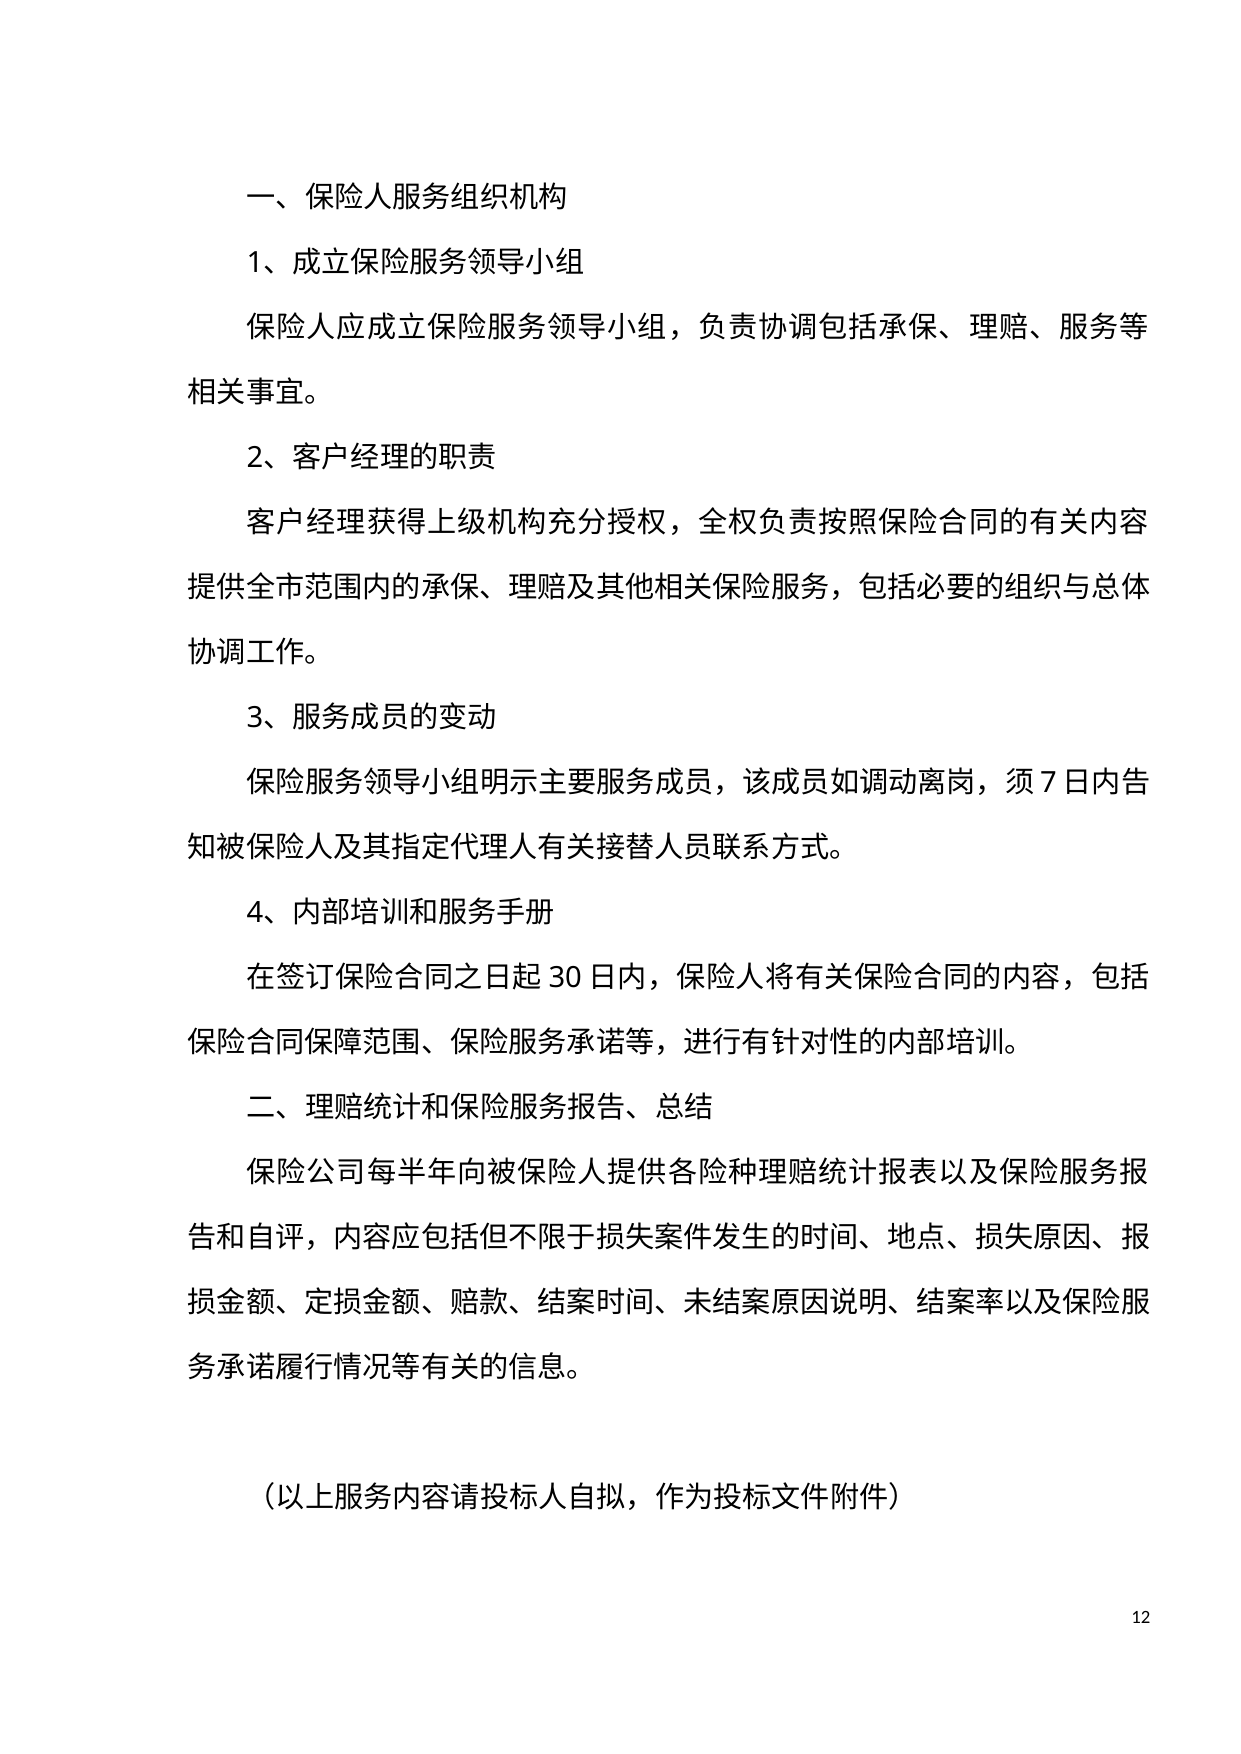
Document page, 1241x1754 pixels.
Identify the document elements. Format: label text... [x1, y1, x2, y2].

text 保险公司每半年向被保险人提供各险种理赔统计报表以及保险服务报告和自评，内容应包括但不限于损失案件发生的时间、地点、损失原因、报损金额、定损金额、赔款、结案时间、未结案原因说明、结案率以及保险服务承诺履行情况等有关的信息。 [187, 1137, 1150, 1397]
text 1、成立保险服务领导小组 [187, 227, 1150, 292]
text 在签订保险合同之日起30日内，保险人将有关保险合同的内容，包括保险合同保障范围、保险服务承诺等，进行有针对性的内部培训。 [187, 942, 1150, 1072]
text 客户经理获得上级机构充分授权，全权负责按照保险合同的有关内容提供全市范围内的承保、理赔及其他相关保险服务，包括必要的组织与总体协调工作。 [187, 487, 1150, 682]
text 二、理赔统计和保险服务报告、总结 [187, 1072, 1150, 1137]
text 2、客户经理的职责 [187, 422, 1150, 487]
text 一、保险人服务组织机构 [187, 162, 1150, 227]
text （以上服务内容请投标人自拟，作为投标文件附件） [187, 1462, 1150, 1527]
text 保险服务领导小组明示主要服务成员，该成员如调动离岗，须7日内告知被保险人及其指定代理人有关接替人员联系方式。 [187, 747, 1150, 877]
text 保险人应成立保险服务领导小组，负责协调包括承保、理赔、服务等相关事宜。 [187, 292, 1150, 422]
text 4、内部培训和服务手册 [187, 877, 1150, 942]
text 3、服务成员的变动 [187, 682, 1150, 747]
